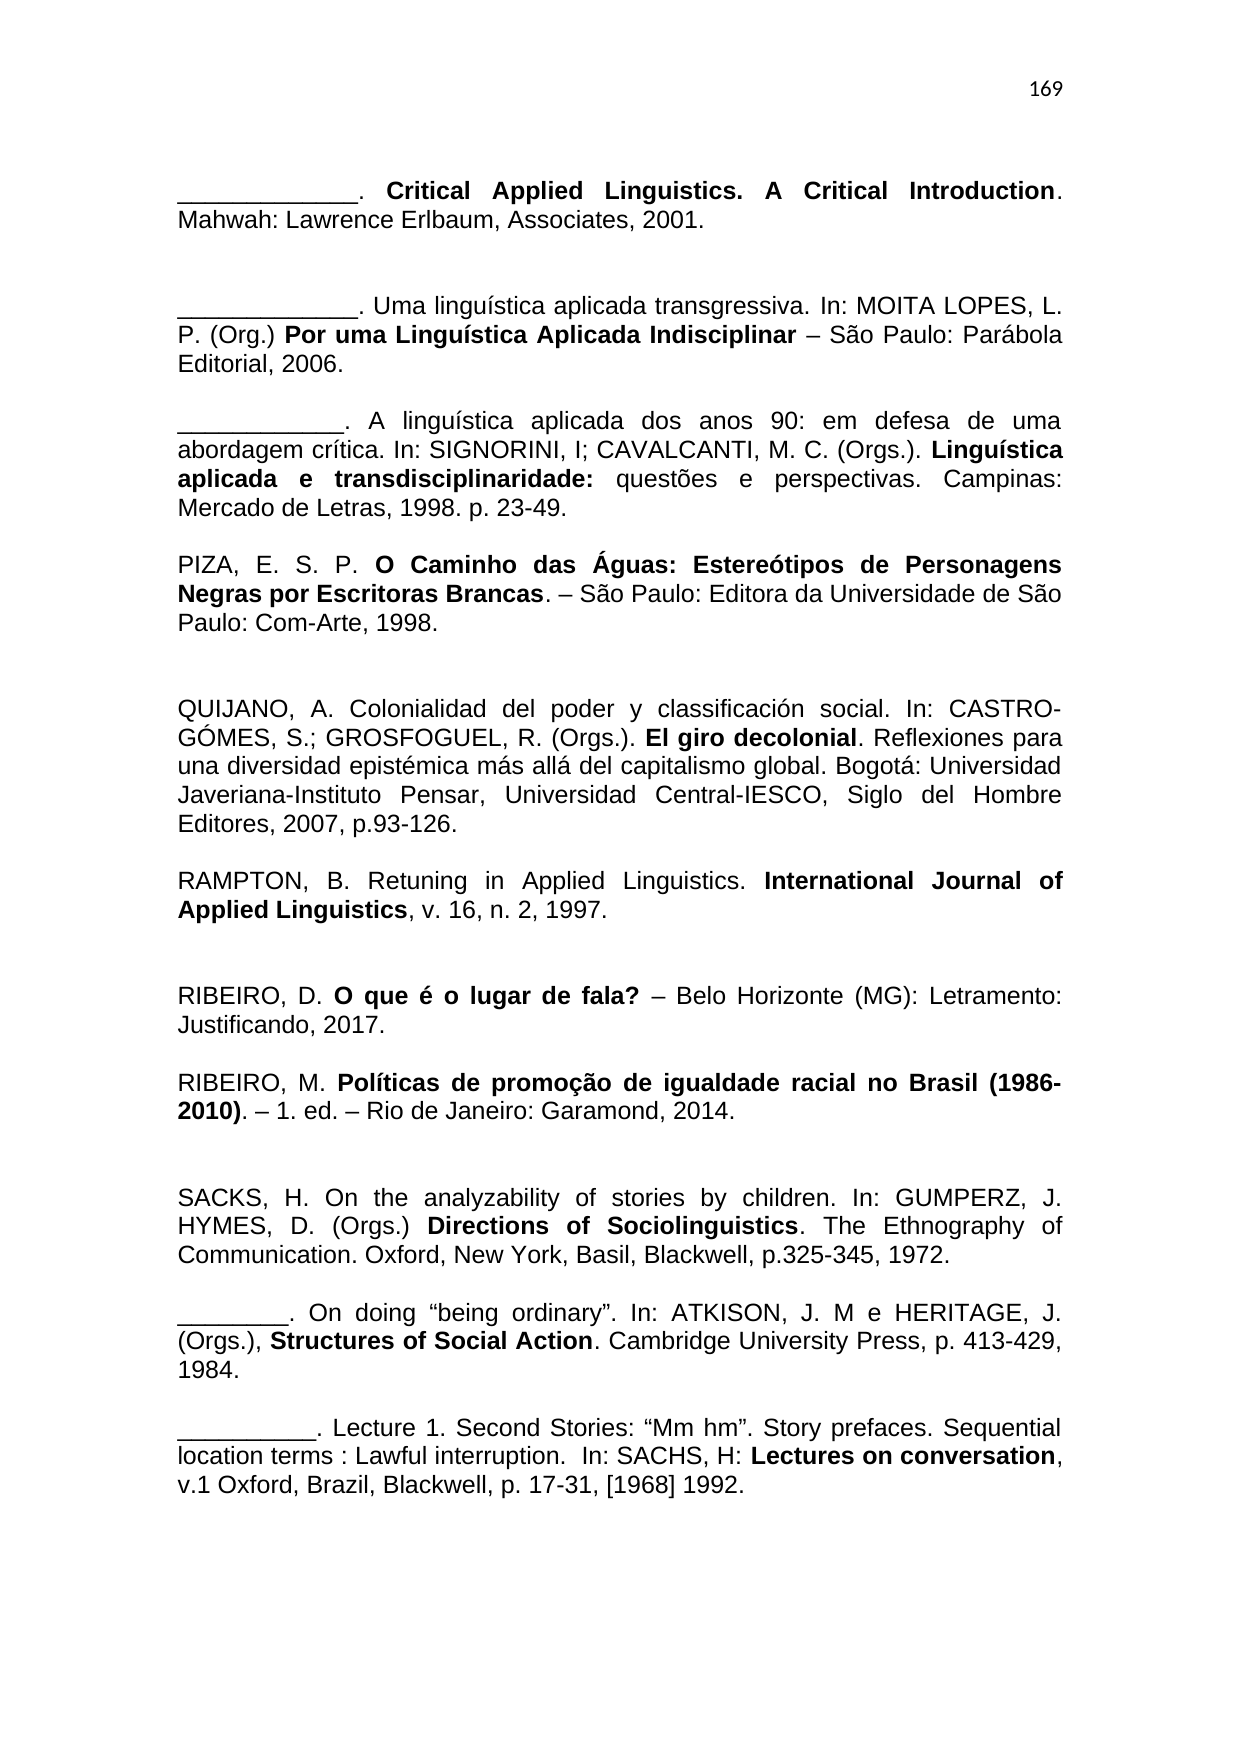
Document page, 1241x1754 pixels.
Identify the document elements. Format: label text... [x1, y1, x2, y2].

text SACKS, H. On the analyzability of stories by children. In: GUMPERZ, J. HYMES, D. (Orgs.) Directions of Sociolinguistics. The Ethnography of Communication. Oxford, New York, Basil, Blackwell, p.325-345, 1972. [177, 1183, 1063, 1269]
text QUIJANO, A. Colonialidad del poder y classificación social. In: CASTRO- GÓMES, S.; GROSFOGUEL, R. (Orgs.). El giro decolonial. Reflexiones para una diversidad epistémica más allá del capitalismo global. Bogotá: Universidad Javeriana-Instituto Pensar, Universidad Central-IESCO, Siglo del Hombre Editores, 2007, p.93-126. [177, 694, 1063, 838]
text PIZA, E. S. P. O Caminho das Águas: Estereótipos de Personagens Negras por Escritoras Brancas. – São Paulo: Editora da Universidade de São Paulo: Com-Arte, 1998. [177, 550, 1063, 636]
text __________. Lecture 1. Second Stories: “Mm hm”. Story prefaces. Sequential location terms : Lawful interruption. In: SACHS, H: Lectures on conversation, v.1 Oxford, Brazil, Blackwell, p. 17-31, [1968] 1992. [177, 1413, 1063, 1499]
text ____________. A linguística aplicada dos anos 90: em defesa de uma abordagem crítica. In: SIGNORINI, I; CAVALCANTI, M. C. (Orgs.). Linguística aplicada e transdisciplinaridade: questões e perspectivas. Campinas: Mercado de Letras, 1998. p. 23-49. [177, 406, 1063, 521]
text RAMPTON, B. Retuning in Applied Linguistics. International Journal of Applied Linguistics, v. 16, n. 2, 1997. [177, 866, 1063, 924]
text ________. On doing “being ordinary”. In: ATKISON, J. M e HERITAGE, J. (Orgs.), Structures of Social Action. Cambridge University Press, p. 413-429, 1984. [177, 1298, 1063, 1384]
text _____________. Critical Applied Linguistics. A Critical Introduction. Mahwah: Lawrence Erlbaum, Associates, 2001. [177, 176, 1063, 234]
text _____________. Uma linguística aplicada transgressiva. In: MOITA LOPES, L. P. (Org.) Por uma Linguística Aplicada Indisciplinar – São Paulo: Parábola Editorial, 2006. [177, 291, 1063, 378]
text RIBEIRO, D. O que é o lugar de fala? – Belo Horizonte (MG): Letramento: Justificando, 2017. [177, 981, 1063, 1039]
text RIBEIRO, M. Políticas de promoção de igualdade racial no Brasil (1986- 2010). – 1. ed. – Rio de Janeiro: Garamond, 2014. [177, 1068, 1063, 1125]
